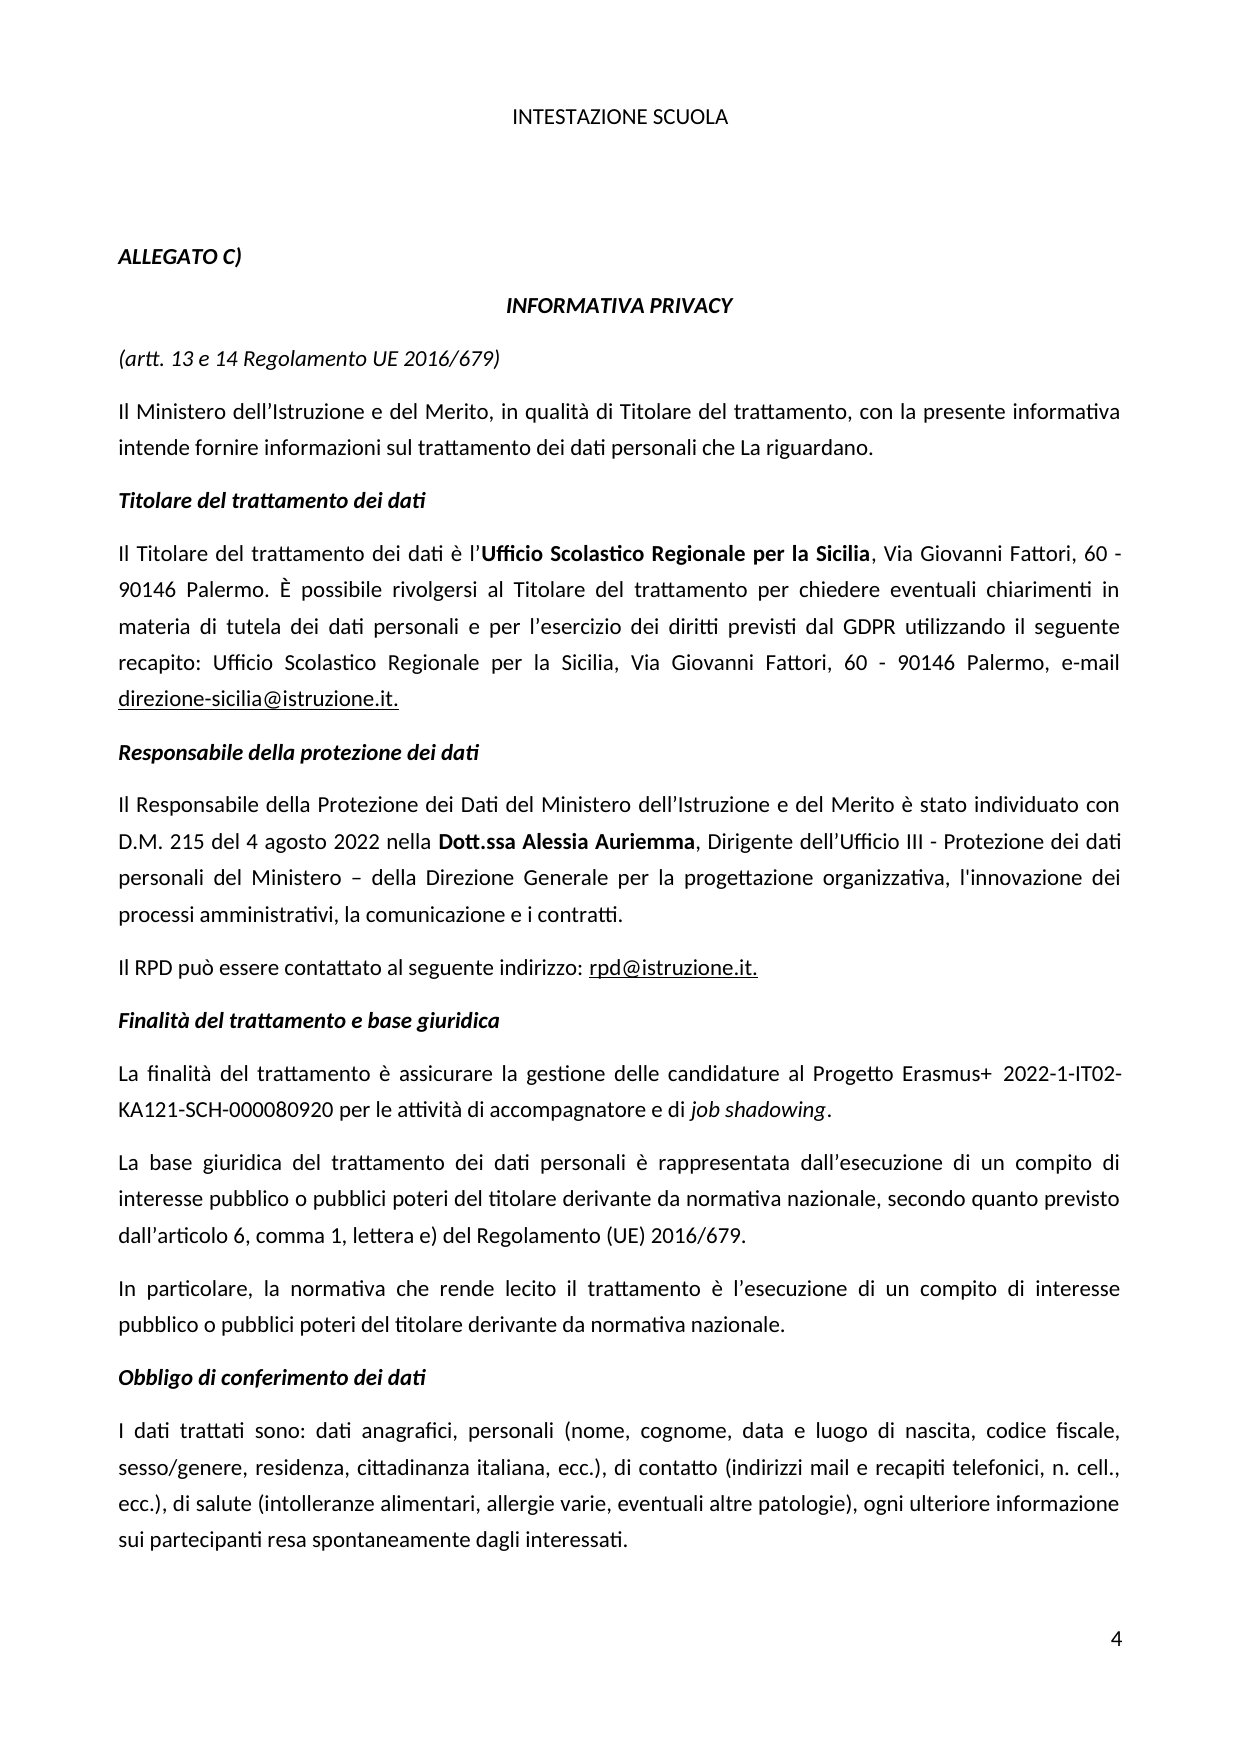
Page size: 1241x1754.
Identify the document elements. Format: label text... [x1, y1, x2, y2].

text Obbligo di conferimento dei dati [118, 1363, 1122, 1391]
text Responsabile della protezione dei dati [118, 738, 1122, 766]
text INFORMATIVA PRIVACY [118, 291, 1122, 319]
text La finalità del trattamento è assicurare la gestione delle candidature al Progetto Erasmus+ 2022-1-IT02-KA121-SCH-000080920 per le attività di accompagnatore e di job shadowing. [118, 1059, 1122, 1123]
text La base giuridica del trattamento dei dati personali è rappresentata dall’esecuzione di un compito di interesse pubblico o pubblici poteri del titolare derivante da normativa nazionale, secondo quanto previsto dall’articolo 6, comma 1, lettera e) del Regolamento (UE) 2016/679. [118, 1148, 1122, 1249]
text Il Ministero dell’Istruzione e del Merito, in qualità di Titolare del trattamento, con la presente informativa intende fornire informazioni sul trattamento dei dati personali che La riguardano. [118, 397, 1122, 461]
text Il RPD può essere contattato al seguente indirizzo: rpd@istruzione.it. [118, 953, 1122, 981]
text Finalità del trattamento e base giuridica [118, 1006, 1122, 1034]
text Il Responsabile della Protezione dei Dati del Ministero dell’Istruzione e del Merito è stato individuato con D.M. 215 del 4 agosto 2022 nella Dott.ssa Alessia Auriemma, Dirigente dell’Ufficio III - Protezione dei dati personali del Ministero – della Direzione Generale per la progettazione organizzativa, l'innovazione dei processi amministrativi, la comunicazione e i contratti. [118, 791, 1122, 928]
text Il Titolare del trattamento dei dati è l’Ufficio Scolastico Regionale per la Sicilia, Via Giovanni Fattori, 60 - 90146 Palermo. È possibile rivolgersi al Titolare del trattamento per chiedere eventuali chiarimenti in materia di tutela dei dati personali e per l’esercizio dei diritti previsti dal GDPR utilizzando il seguente recapito: Ufficio Scolastico Regionale per la Sicilia, Via Giovanni Fattori, 60 - 90146 Palermo, e-mail direzione-sicilia@istruzione.it. [118, 539, 1122, 713]
text In particolare, la normativa che rende lecito il trattamento è l’esecuzione di un compito di interesse pubblico o pubblici poteri del titolare derivante da normativa nazionale. [118, 1274, 1122, 1338]
text I dati trattati sono: dati anagrafici, personali (nome, cognome, data e luogo di nascita, codice fiscale, sesso/genere, residenza, cittadinanza italiana, ecc.), di contatto (indirizzi mail e recapiti telefonici, n. cell., ecc.), di salute (intolleranze alimentari, allergie varie, eventuali altre patologie), ogni ulteriore informazione sui partecipanti resa spontaneamente dagli interessati. [118, 1416, 1122, 1553]
text (artt. 13 e 14 Regolamento UE 2016/679) [118, 344, 1122, 372]
text ALLEGATO C) [118, 242, 1122, 270]
text Titolare del trattamento dei dati [118, 486, 1122, 514]
